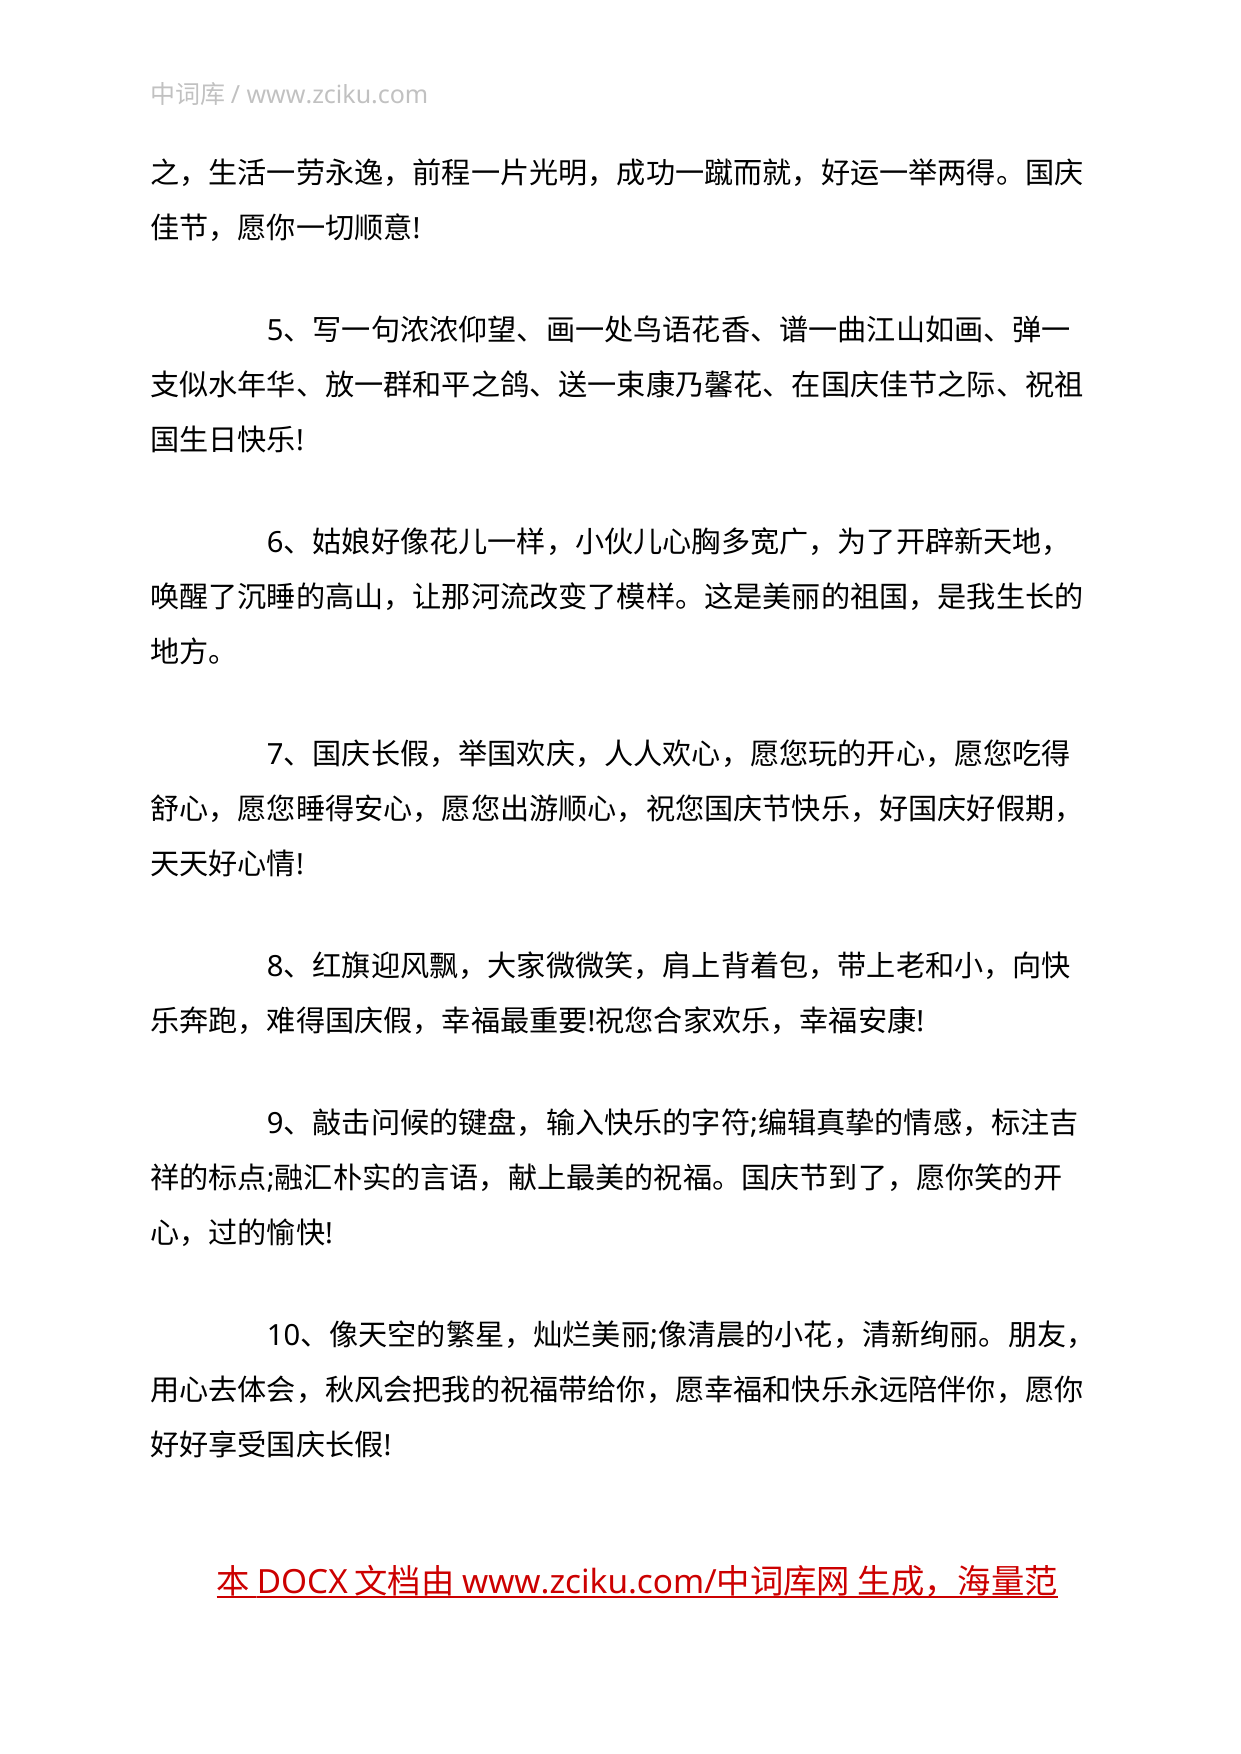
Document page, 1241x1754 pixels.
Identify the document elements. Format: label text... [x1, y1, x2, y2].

text 9、敲击问候的键盘，输入快乐的字符;编辑真挚的情感，标注吉祥的标点;融汇朴实的言语，献上最美的祝福。国庆节到了，愿你笑的开心，过的愉快! [150, 1099, 1090, 1252]
text 6、姑娘好像花儿一样，小伙儿心胸多宽广，为了开辟新天地，唤醒了沉睡的高山，让那河流改变了模样。这是美丽的祖国，是我生长的地方。 [150, 519, 1090, 671]
text 5、写一句浓浓仰望、画一处鸟语花香、谱一曲江山如画、弹一支似水年华、放一群和平之鸽、送一束康乃馨花、在国庆佳节之际、祝祖国生日快乐! [150, 307, 1090, 459]
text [150, 150, 1090, 247]
text 7、国庆长假，举国欢庆，人人欢心，愿您玩的开心，愿您吃得舒心，愿您睡得安心，愿您出游顺心，祝您国庆节快乐，好国庆好假期，天天好心情! [150, 730, 1090, 883]
text 10、像天空的繁星，灿烂美丽;像清晨的小花，清新绚丽。朋友，用心去体会，秋风会把我的祝福带给你，愿幸福和快乐永远陪伴你，愿你好好享受国庆长假! [150, 1311, 1090, 1463]
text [150, 1554, 1090, 1603]
text 8、红旗迎风飘，大家微微笑，肩上背着包，带上老和小，向快乐奔跑，难得国庆假，幸福最重要!祝您合家欢乐，幸福安康! [150, 942, 1090, 1040]
